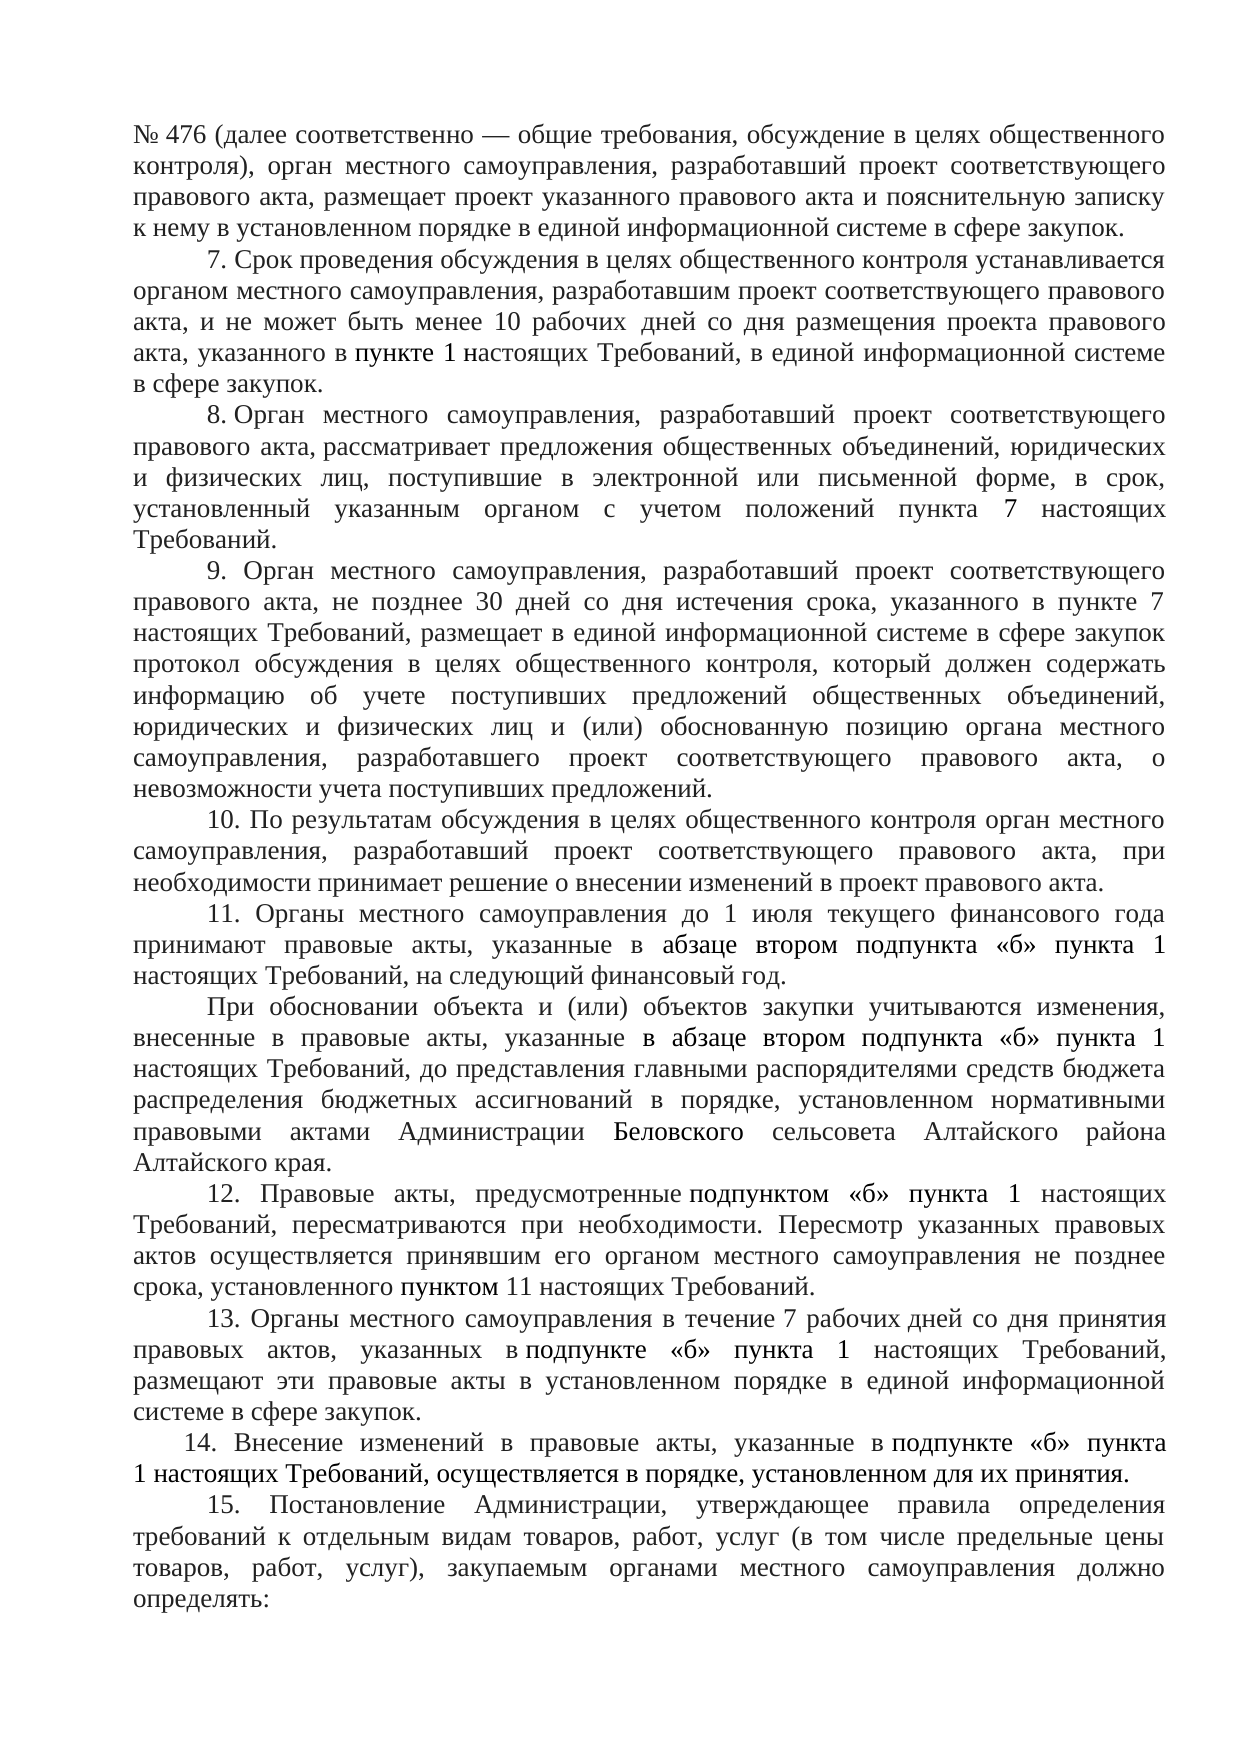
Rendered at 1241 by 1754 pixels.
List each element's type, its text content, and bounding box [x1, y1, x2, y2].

text При обосновании объекта и (или) объектов закупки учитываются изменения, внесенные в правовые акты, указанные в абзаце втором подпункта «б» пункта 1 настоящих Требований, до представления главными распорядителями средств бюджета распределения бюджетных ассигнований в порядке, установленном нормативными правовыми актами Администрации Беловского сельсовета Алтайского района Алтайского края. [133, 990, 1167, 1177]
text 15. Постановление Администрации, утверждающее правила определения требований к отдельным видам товаров, работ, услуг (в том числе предельные цены товаров, работ, услуг), закупаемым органами местного самоуправления должно определять: [133, 1488, 1167, 1613]
text 7. Срок проведения обсуждения в целях общественного контроля устанавливается органом местного самоуправления, разработавшим проект соответствующего правового акта, и не может быть менее 10 рабочих дней со дня размещения проекта правового акта, указанного в пункте 1 настоящих Требований, в единой информационной системе в сфере закупок. [133, 243, 1167, 398]
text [133, 118, 1167, 243]
text 13. Органы местного самоуправления в течение 7 рабочих дней со дня принятия правовых актов, указанных в подпункте «б» пункта 1 настоящих Требований, размещают эти правовые акты в установленном порядке в единой информационной системе в сфере закупок. [133, 1302, 1167, 1426]
text 10. По результатам обсуждения в целях общественного контроля орган местного самоуправления, разработавший проект соответствующего правового акта, при необходимости принимает решение о внесении изменений в проект правового акта. [133, 803, 1167, 897]
text 12. Правовые акты, предусмотренные подпунктом «б» пункта 1 настоящих Требований, пересматриваются при необходимости. Пересмотр указанных правовых актов осуществляется принявшим его органом местного самоуправления не позднее срока, установленного пунктом 11 настоящих Требований. [133, 1177, 1167, 1302]
text 11. Органы местного самоуправления до 1 июля текущего финансового года принимают правовые акты, указанные в абзаце втором подпункта «б» пункта 1 настоящих Требований, на следующий финансовый год. [133, 897, 1167, 990]
text 14. Внесение изменений в правовые акты, указанные в подпункте «б» пункта 1 настоящих Требований, осуществляется в порядке, установленном для их принятия. [133, 1426, 1167, 1488]
text 9. Орган местного самоуправления, разработавший проект соответствующего правового акта, не позднее 30 дней со дня истечения срока, указанного в пункте 7 настоящих Требований, размещает в единой информационной системе в сфере закупок протокол обсуждения в целях общественного контроля, который должен содержать информацию об учете поступивших предложений общественных объединений, юридических и физических лиц и (или) обоснованную позицию органа местного самоуправления, разработавшего проект соответствующего правового акта, о невозможности учета поступивших предложений. [133, 554, 1167, 803]
text 8. Орган местного самоуправления, разработавший проект соответствующего правового акта, рассматривает предложения общественных объединений, юридических и физических лиц, поступившие в электронной или письменной форме, в срок, установленный указанным органом с учетом положений пункта 7 настоящих Требований. [133, 398, 1167, 554]
